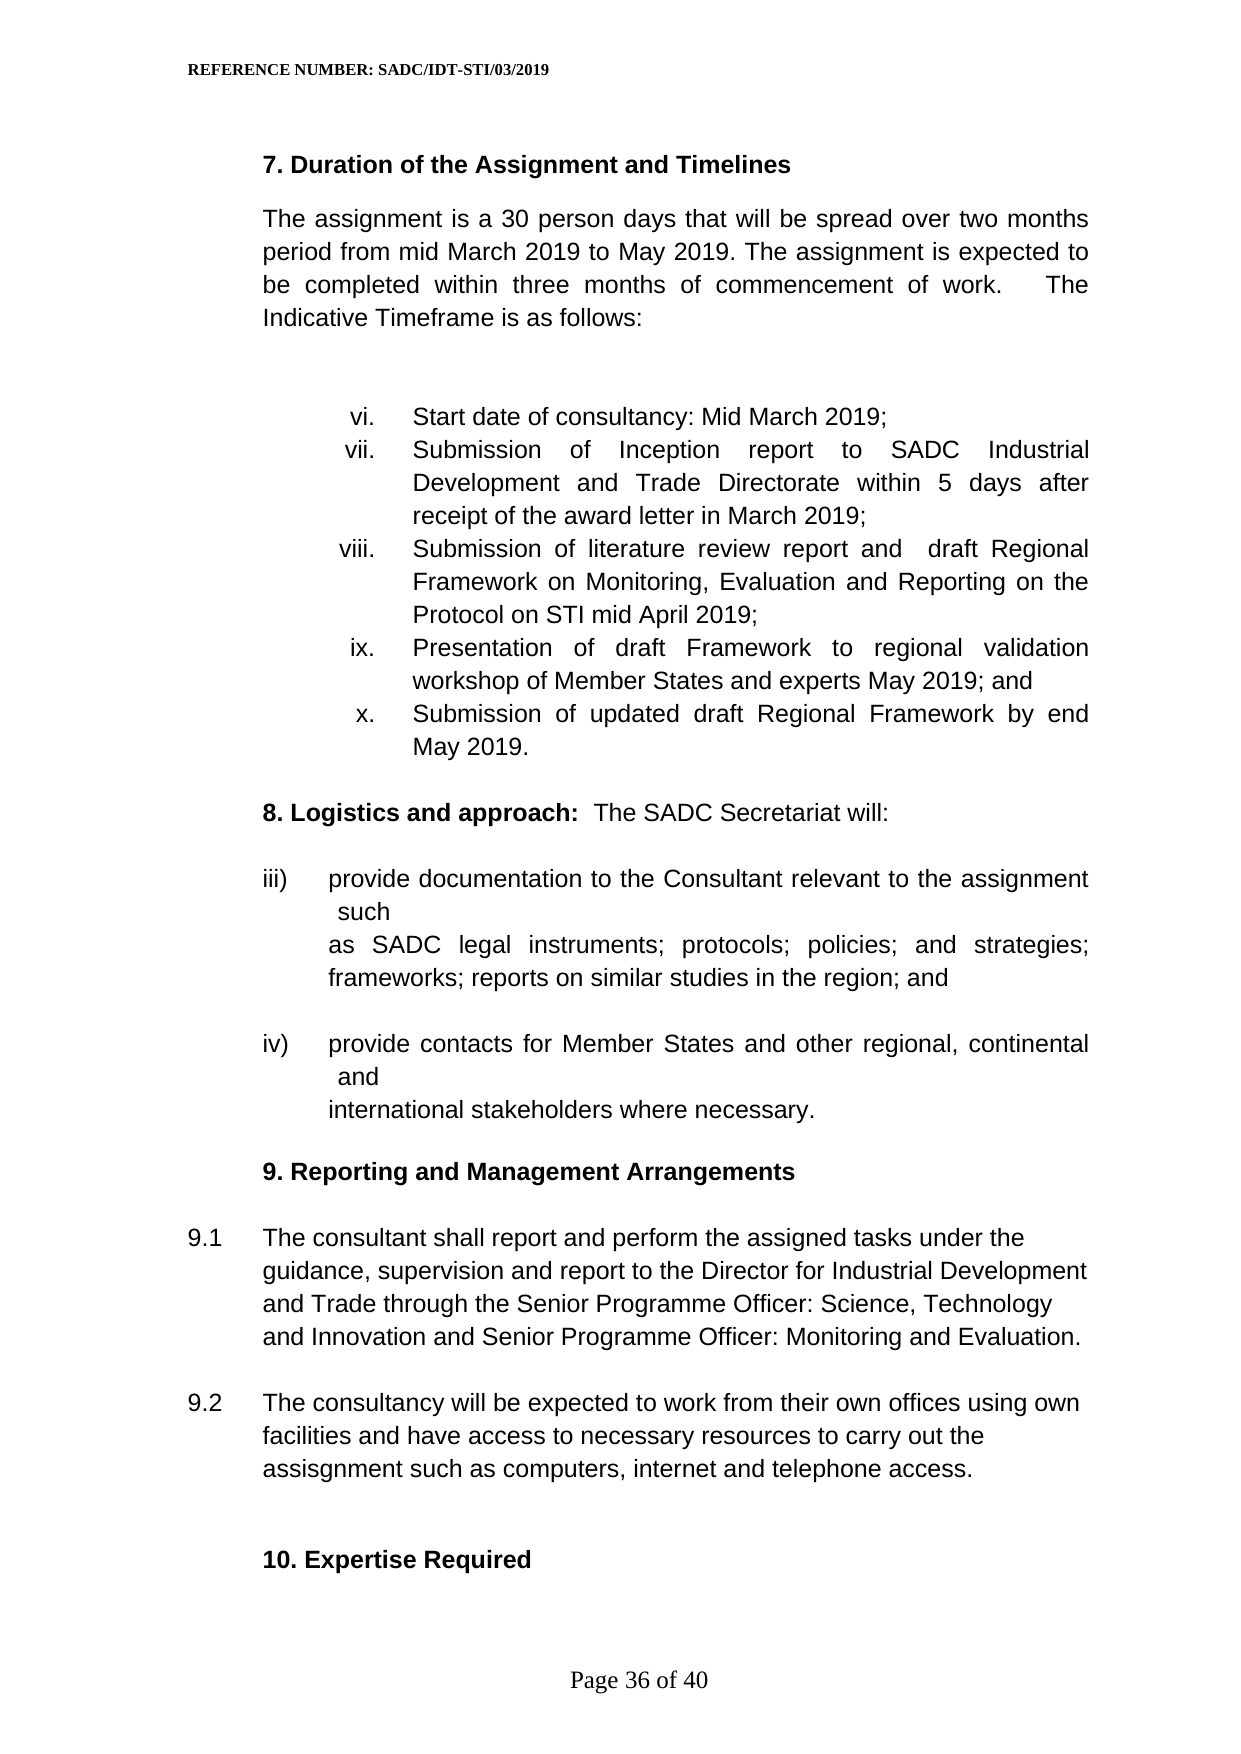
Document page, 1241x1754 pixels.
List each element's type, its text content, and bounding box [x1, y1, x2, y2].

text 7. Duration of the Assignment and Timelines [187, 150, 1090, 179]
list Start date of consultancy: Mid March 2019; [375, 402, 1090, 431]
text as SADC legal instruments; protocols; policies; and strategies; frameworks; reports on similar studies in the region; and [328, 930, 1090, 992]
text international stakeholders where necessary. [262, 1095, 1090, 1124]
text 9. Reporting and Management Arrangements [217, 1157, 1090, 1186]
list Presentation of draft Framework to regional validation workshop of Member States and experts May 2019; and [375, 633, 1090, 695]
text 9.2 The consultancy will be expected to work from their own offices using own facilities and have access to necessary resources to carry out the assisgnment such as computers, internet and telephone access. [187, 1388, 1090, 1483]
text guidance, supervision and report to the Director for Industrial Development and Trade through the Senior Programme Officer: Science, Technology and Innovation and Senior Programme Officer: Monitoring and Evaluation. [262, 1256, 1090, 1351]
text 8. Logistics and approach: The SADC Secretariat will: [217, 798, 1090, 827]
list provide documentation to the Consultant relevant to the assignment such [262, 864, 1090, 926]
list Submission of updated draft Regional Framework by end May 2019. [375, 699, 1090, 761]
text 10. Expertise Required [187, 1545, 1090, 1574]
text 9.1 The consultant shall report and perform the assigned tasks under the [187, 1223, 1090, 1252]
list Submission of Inception report to SADC Industrial Development and Trade Directorate within 5 days after receipt of the award letter in March 2019; [375, 435, 1090, 530]
list Submission of literature review report and draft Regional Framework on Monitoring, Evaluation and Reporting on the Protocol on STI mid April 2019; [375, 534, 1090, 629]
text The assignment is a 30 person days that will be spread over two months period from mid March 2019 to May 2019. The assignment is expected to be completed within three months of commencement of work. The Indicative Timeframe is as follows: [262, 204, 1090, 332]
list provide contacts for Member States and other regional, continental and [262, 1029, 1090, 1091]
